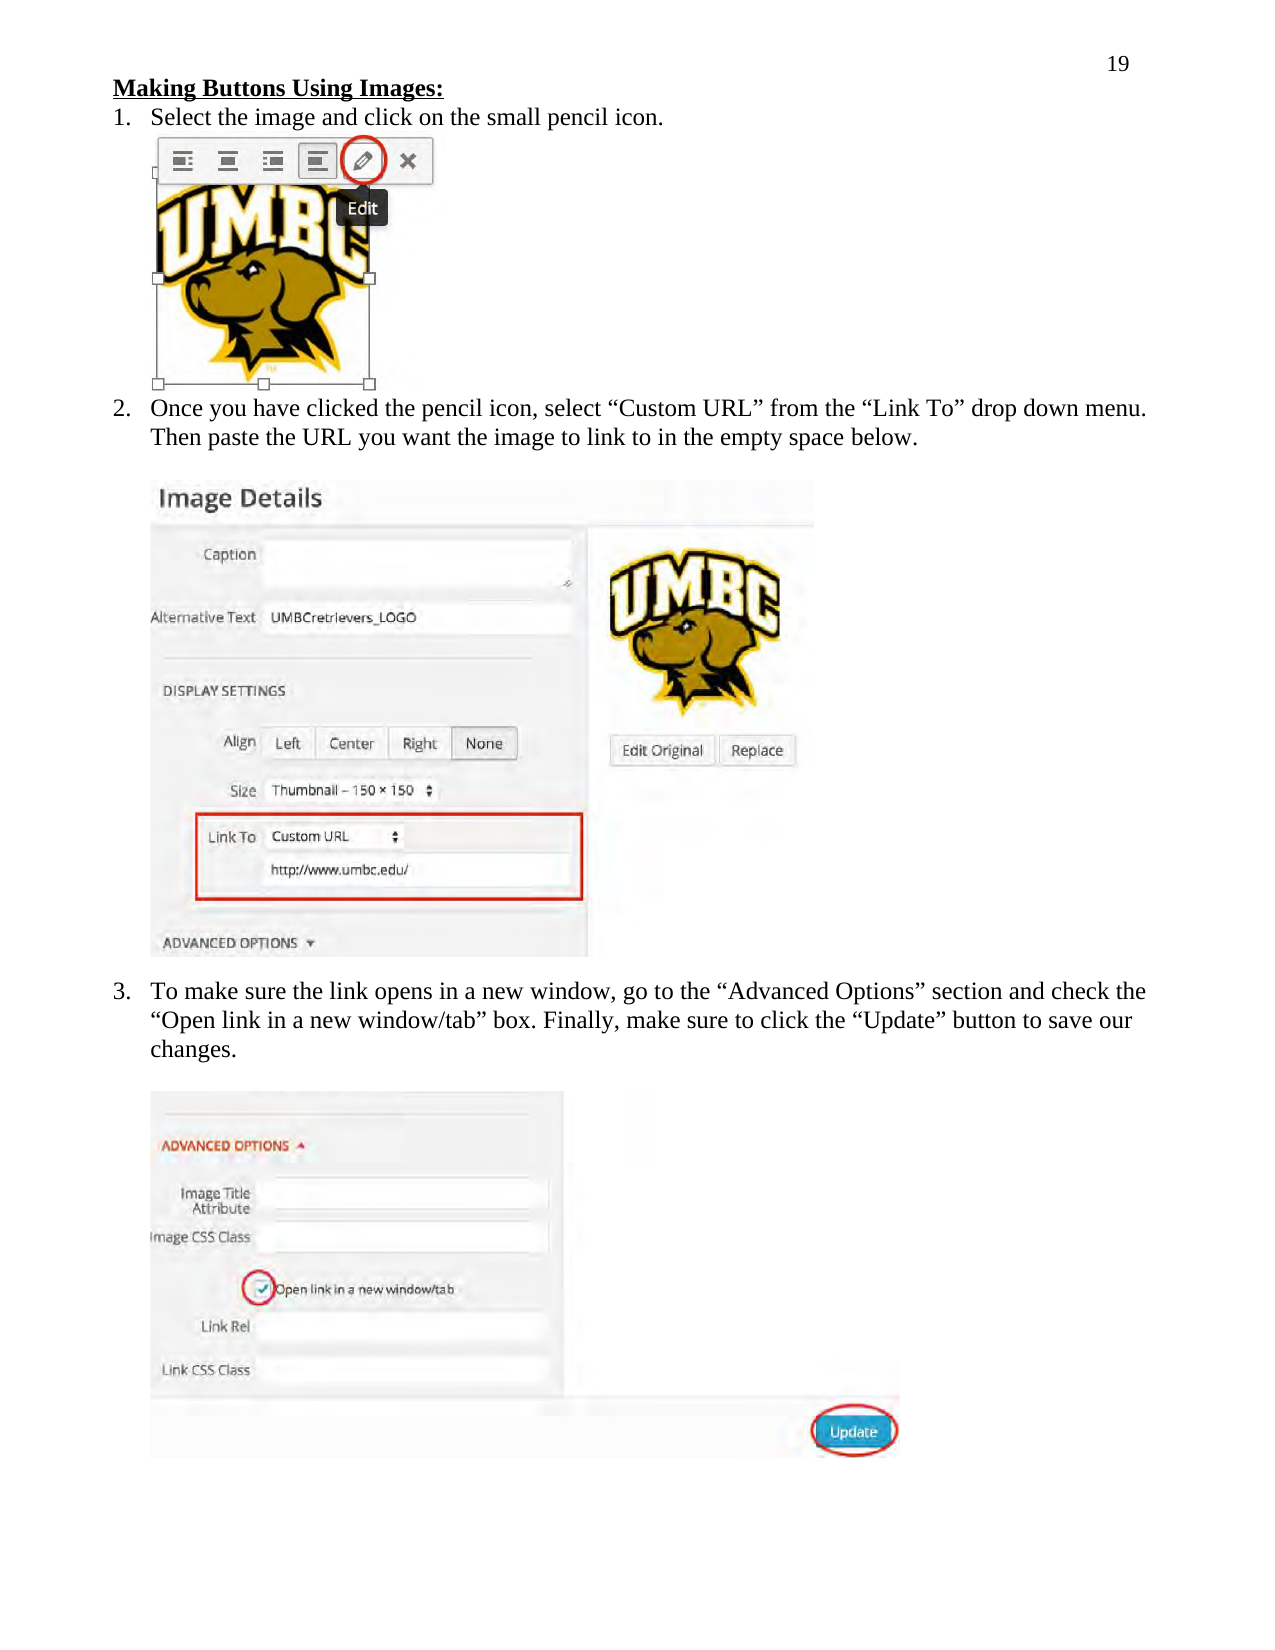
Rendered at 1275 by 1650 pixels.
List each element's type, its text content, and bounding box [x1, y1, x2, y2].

subtitle Making Buttons Using Images: [113, 73, 1158, 102]
picture [150, 1091, 900, 1458]
picture [150, 131, 445, 391]
list Select the image and click on the small pencil icon. [113, 102, 1158, 131]
picture [150, 480, 814, 957]
list Once you have clicked the pencil icon, select “Custom URL” from the “Link To” drop down menu. Then paste the URL you want the image to link to in the empty space below. [113, 394, 1147, 451]
